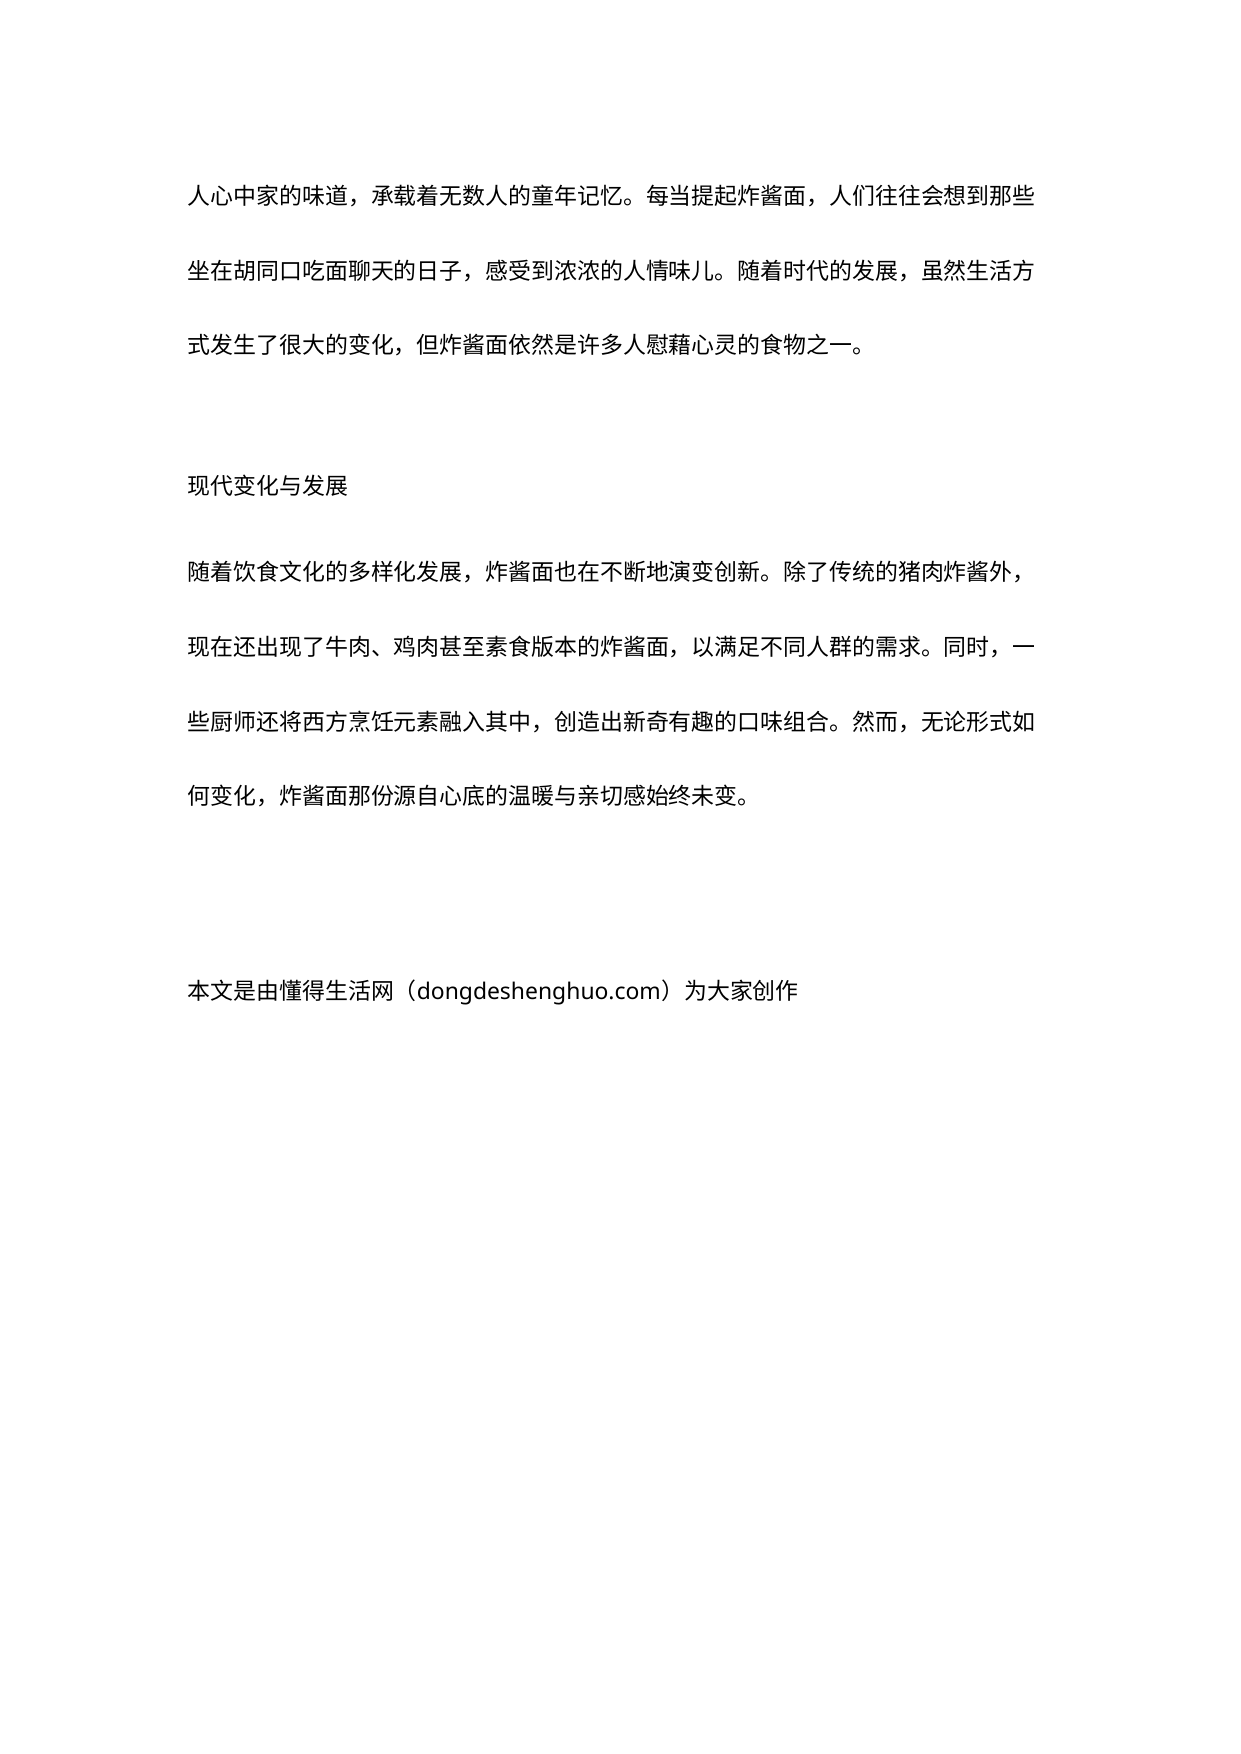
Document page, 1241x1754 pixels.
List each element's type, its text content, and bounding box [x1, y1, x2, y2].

text 本文是由懂得生活网（dongdeshenghuo.com）为大家创作 [187, 957, 1053, 1022]
text 随着饮食文化的多样化发展，炸酱面也在不断地演变创新。除了传统的猪肉炸酱外，现在还出现了牛肉、鸡肉甚至素食版本的炸酱面，以满足不同人群的需求。同时，一些厨师还将西方烹饪元素融入其中，创造出新奇有趣的口味组合。然而，无论形式如何变化，炸酱面那份源自心底的温暖与亲切感始终未变。 [187, 538, 1053, 827]
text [187, 162, 1053, 376]
text 现代变化与发展 [187, 452, 1053, 517]
